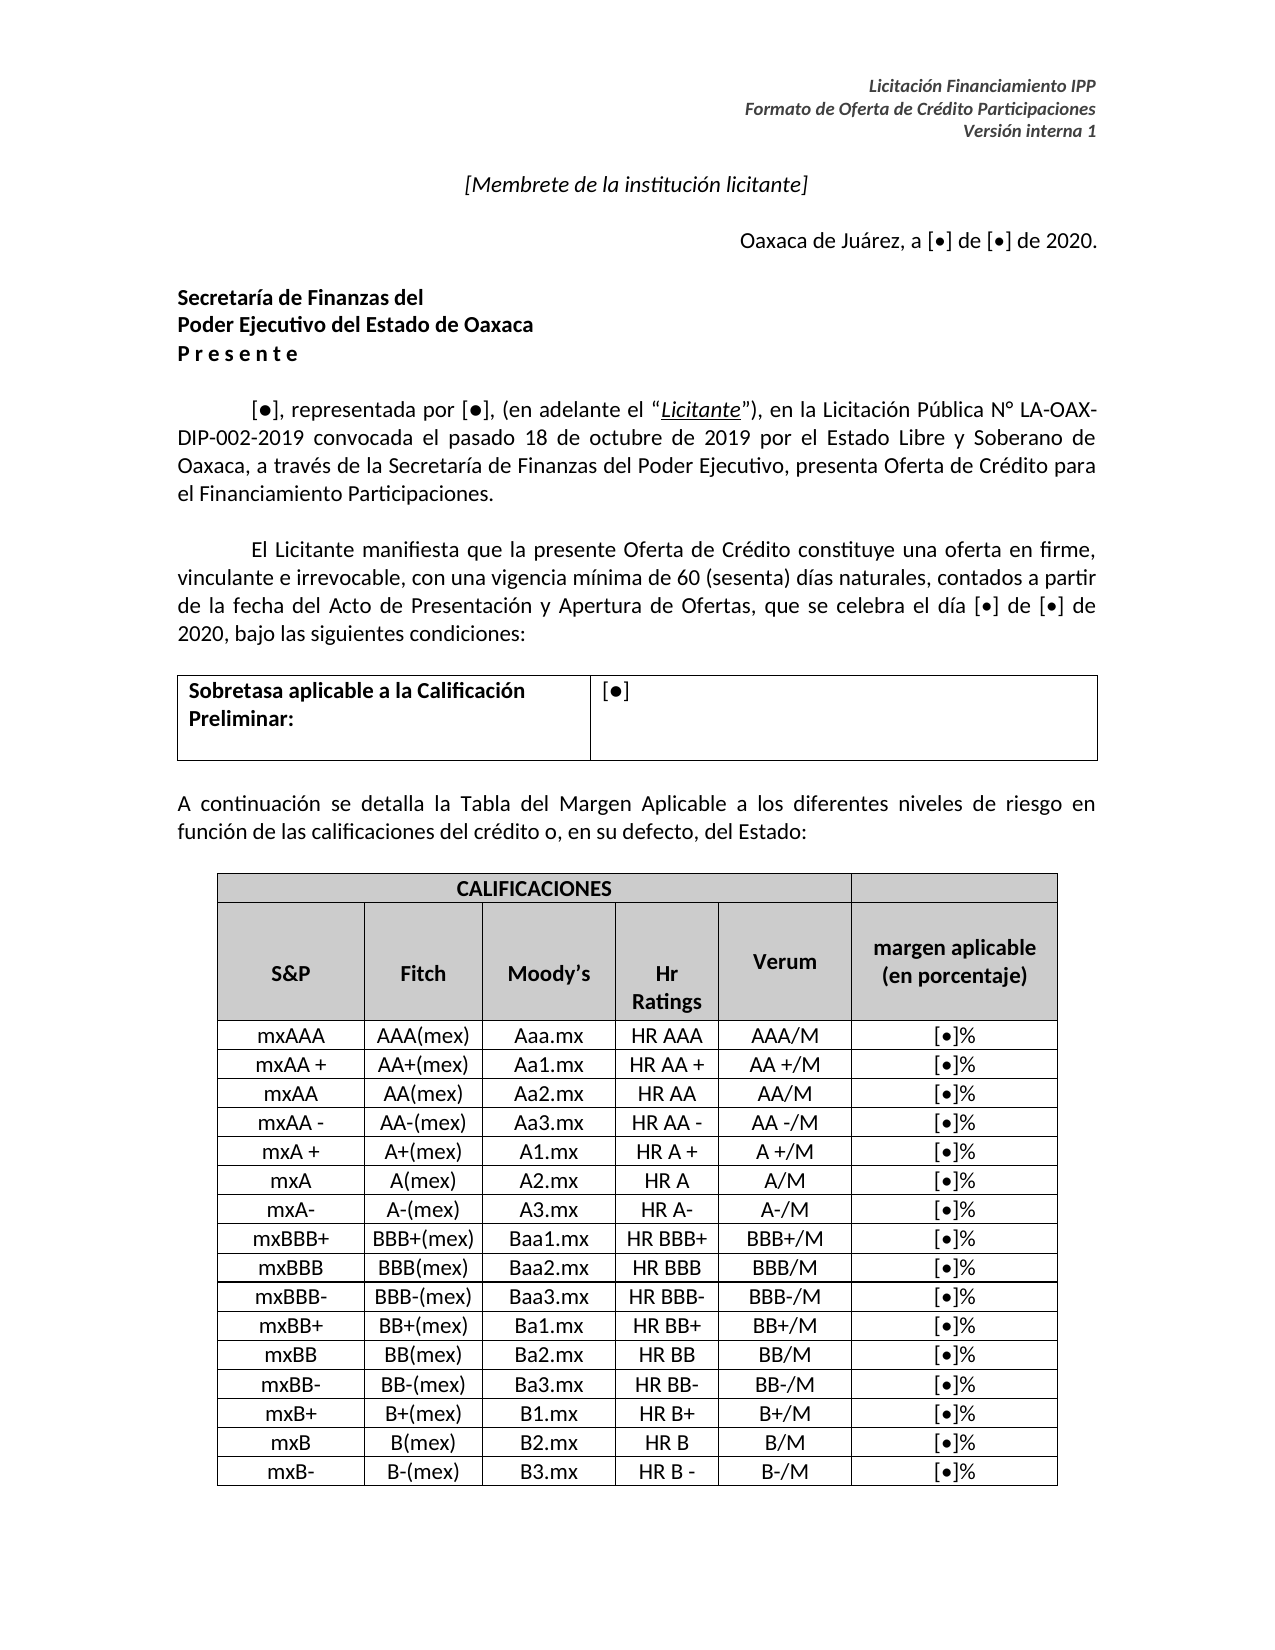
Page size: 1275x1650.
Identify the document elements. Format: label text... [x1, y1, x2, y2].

table_cell Aa2.mx [483, 1079, 615, 1107]
table_cell B1.mx [483, 1399, 615, 1427]
table_cell Ba1.mx [483, 1312, 615, 1339]
table_cell [•]% [852, 1195, 1057, 1223]
table_cell BB-/M [719, 1370, 851, 1398]
table_cell [•]% [852, 1137, 1057, 1165]
table_cell HR AA + [616, 1050, 718, 1078]
table_cell Fitch [365, 903, 482, 1020]
table_cell [•]% [852, 1370, 1057, 1398]
table_cell [•]% [852, 1428, 1057, 1456]
table_cell HR B - [616, 1457, 718, 1485]
table_cell A +/M [719, 1137, 851, 1165]
table_cell AA -/M [719, 1108, 851, 1136]
table_cell S&P [218, 903, 364, 1020]
table_cell HR BB- [616, 1370, 718, 1398]
table_cell AA(mex) [365, 1079, 482, 1107]
table_cell AAA/M [719, 1021, 851, 1049]
table_cell mxB [218, 1428, 364, 1456]
table_cell mxBB+ [218, 1312, 364, 1339]
table_cell BBB(mex) [365, 1254, 482, 1281]
table_cell HR BB [616, 1341, 718, 1369]
table_cell HR AA [616, 1079, 718, 1107]
table_cell A2.mx [483, 1166, 615, 1194]
table_cell HR BBB [616, 1254, 718, 1281]
table_cell margen aplicable (en porcentaje) [852, 903, 1057, 1020]
table_cell [•]% [852, 1224, 1057, 1252]
table_cell AA +/M [719, 1050, 851, 1078]
table_cell Verum [719, 903, 851, 1020]
table_cell B/M [719, 1428, 851, 1456]
table_cell mxA + [218, 1137, 364, 1165]
table_cell BB+(mex) [365, 1312, 482, 1339]
table_cell BBB/M [719, 1254, 851, 1281]
table_cell mxAA + [218, 1050, 364, 1078]
table_cell BB(mex) [365, 1341, 482, 1369]
table_cell Aaa.mx [483, 1021, 615, 1049]
table_cell mxBBB+ [218, 1224, 364, 1252]
table_cell HR BBB+ [616, 1224, 718, 1252]
text A continuación se detalla la Tabla del Margen Aplicable a los diferentes niveles de riesgo en función de las calificaciones del crédito o, en su defecto, del Estado: [177, 789, 1098, 845]
table_cell [•]% [852, 1457, 1057, 1485]
table_cell A+(mex) [365, 1137, 482, 1165]
table_cell HR A [616, 1166, 718, 1194]
table_cell mxB+ [218, 1399, 364, 1427]
table_cell Hr Ratings [616, 903, 718, 1020]
table_cell BBB-/M [719, 1283, 851, 1311]
table_cell A3.mx [483, 1195, 615, 1223]
table_cell AAA(mex) [365, 1021, 482, 1049]
table_cell Baa2.mx [483, 1254, 615, 1281]
table_cell [•]% [852, 1312, 1057, 1339]
text Poder Ejecutivo del Estado de Oaxaca [177, 311, 1098, 339]
table_cell mxAAA [218, 1021, 364, 1049]
table_cell [•]% [852, 1108, 1057, 1136]
table_cell HR B [616, 1428, 718, 1456]
table_cell HR B+ [616, 1399, 718, 1427]
table_cell BBB+/M [719, 1224, 851, 1252]
table_cell A1.mx [483, 1137, 615, 1165]
table_cell [•]% [852, 1166, 1057, 1194]
table_cell HR AA - [616, 1108, 718, 1136]
table_cell B3.mx [483, 1457, 615, 1485]
table_cell B-(mex) [365, 1457, 482, 1485]
table_cell HR AAA [616, 1021, 718, 1049]
table_cell HR A + [616, 1137, 718, 1165]
table_cell HR BB+ [616, 1312, 718, 1339]
text [●], representada por [●], (en adelante el “Licitante”), en la Licitación Pública N° LA-OAX-DIP-002-2019 convocada el pasado 18 de octubre de 2019 por el Estado Libre y Soberano de Oaxaca, a través de la Secretaría de Finanzas del Poder Ejecutivo, presenta Oferta de Crédito para el Financiamiento Participaciones. [177, 395, 1098, 507]
table_cell mxBB- [218, 1370, 364, 1398]
table_cell Baa1.mx [483, 1224, 615, 1252]
table_cell AA/M [719, 1079, 851, 1107]
table_cell mxBB [218, 1341, 364, 1369]
text P r e s e n t e [177, 339, 1098, 367]
table_cell B+/M [719, 1399, 851, 1427]
table_cell Baa3.mx [483, 1283, 615, 1311]
table_cell HR BBB- [616, 1283, 718, 1311]
table_cell A/M [719, 1166, 851, 1194]
table_header Sobretasa aplicable a la Calificación Preliminar: [178, 676, 590, 760]
table_cell [•]% [852, 1341, 1057, 1369]
table_cell BB-(mex) [365, 1370, 482, 1398]
table_cell A-/M [719, 1195, 851, 1223]
table_cell mxAA [218, 1079, 364, 1107]
table_cell BBB+(mex) [365, 1224, 482, 1252]
table_cell HR A- [616, 1195, 718, 1223]
table_cell Aa3.mx [483, 1108, 615, 1136]
table_header [852, 874, 1057, 902]
table_cell A-(mex) [365, 1195, 482, 1223]
table_cell Aa1.mx [483, 1050, 615, 1078]
table_cell BB+/M [719, 1312, 851, 1339]
text Oaxaca de Juárez, a [•] de [•] de 2020. [177, 227, 1098, 254]
table_cell [•]% [852, 1050, 1057, 1078]
table_cell B(mex) [365, 1428, 482, 1456]
table_cell B2.mx [483, 1428, 615, 1456]
table_cell B+(mex) [365, 1399, 482, 1427]
text Secretaría de Finanzas del [177, 283, 1098, 311]
table_cell A(mex) [365, 1166, 482, 1194]
table_cell [•]% [852, 1399, 1057, 1427]
table_cell mxA- [218, 1195, 364, 1223]
table_header [●] [591, 676, 1097, 760]
table_cell Moody’s [483, 903, 615, 1020]
table_cell mxBBB [218, 1254, 364, 1281]
table_cell mxB- [218, 1457, 364, 1485]
table_cell AA+(mex) [365, 1050, 482, 1078]
table_cell [•]% [852, 1021, 1057, 1049]
table_cell Ba3.mx [483, 1370, 615, 1398]
table_cell BBB-(mex) [365, 1283, 482, 1311]
table_cell [•]% [852, 1079, 1057, 1107]
table_cell mxA [218, 1166, 364, 1194]
table_cell AA-(mex) [365, 1108, 482, 1136]
table_cell Ba2.mx [483, 1341, 615, 1369]
table_cell mxAA - [218, 1108, 364, 1136]
table_cell mxBBB- [218, 1283, 364, 1311]
table_cell [•]% [852, 1283, 1057, 1311]
table_cell BB/M [719, 1341, 851, 1369]
table_cell B-/M [719, 1457, 851, 1485]
text El Licitante manifiesta que la presente Oferta de Crédito constituye una oferta en firme, vinculante e irrevocable, con una vigencia mínima de 60 (sesenta) días naturales, contados a partir de la fecha del Acto de Presentación y Apertura de Ofertas, que se celebra el día [•] de [•] de 2020, bajo las siguientes condiciones: [177, 535, 1098, 647]
table_header CALIFICACIONES [218, 874, 851, 902]
table_cell [•]% [852, 1254, 1057, 1281]
